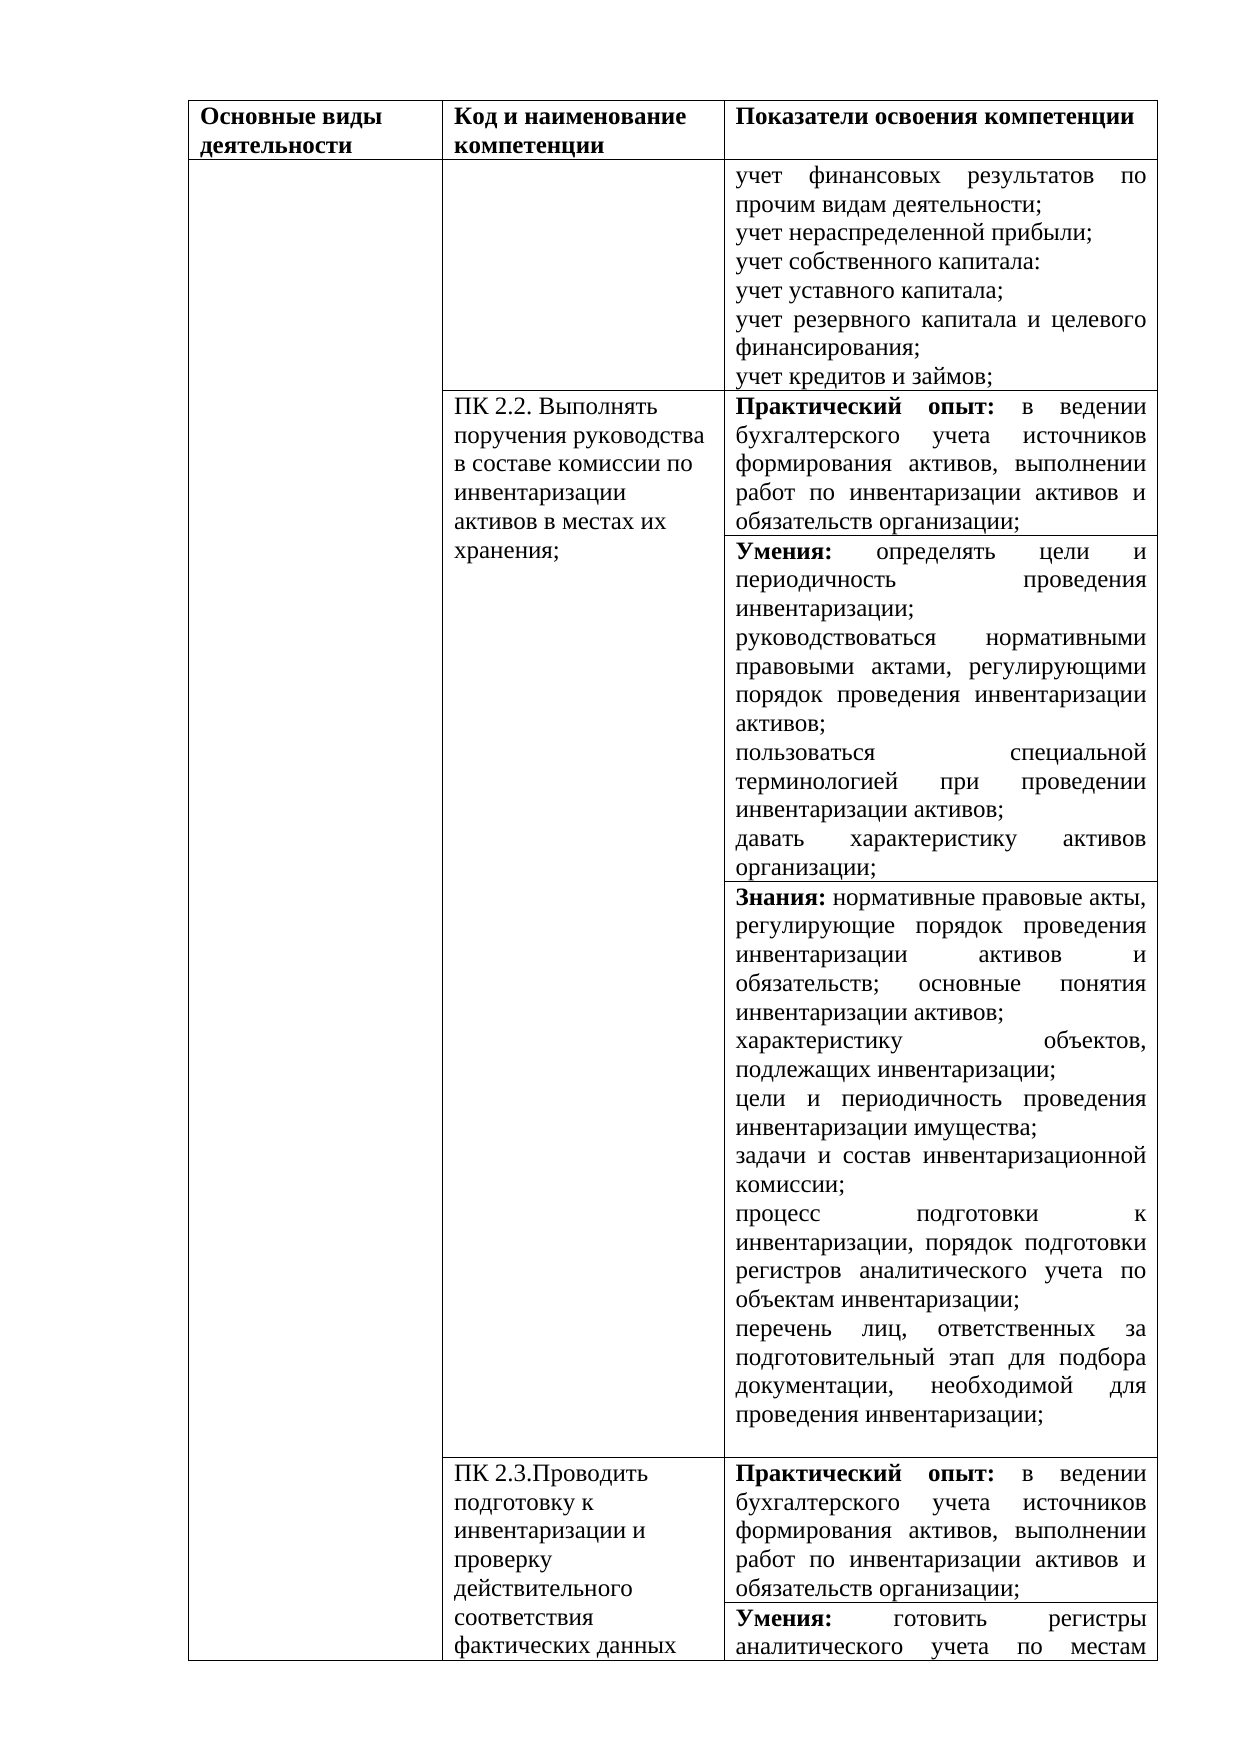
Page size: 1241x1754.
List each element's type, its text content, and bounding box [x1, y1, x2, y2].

table_cell Знания: нормативные правовые акты, регулирующие порядок проведения инвентаризации активов и обязательств; основные понятия инвентаризации активов; характеристику объектов, подлежащих инвентаризации; цели и периодичность проведения инвентаризации имущества; задачи и состав инвентаризационной комиссии; процесс подготовки к инвентаризации, порядок подготовки регистров аналитического учета по объектам инвентаризации; перечень лиц, ответственных за подготовительный этап для подбора документации, необходимой для проведения инвентаризации; [725, 882, 1157, 1457]
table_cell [725, 160, 1157, 390]
table_header Код и наименование компетенции [443, 101, 724, 159]
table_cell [725, 1603, 1157, 1660]
table_cell Практический опыт: в ведении бухгалтерского учета источников формирования активов, выполнении работ по инвентаризации активов и обязательств организации; [725, 391, 1157, 535]
table_header Показатели освоения компетенции [725, 101, 1157, 159]
table_header Основные виды деятельности [189, 101, 442, 159]
table_cell Практический опыт: в ведении бухгалтерского учета источников формирования активов, выполнении работ по инвентаризации активов и обязательств организации; [725, 1458, 1157, 1602]
table_cell ПК 2.3.Проводить подготовку к инвентаризации и проверку действительного соответствия фактических данных инвентаризации данным учета; [443, 1458, 724, 1660]
table_cell ПК 2.2. Выполнять поручения руководства в составе комиссии по инвентаризации активов в местах их хранения; [443, 391, 724, 1457]
table_cell Умения: определять цели и периодичность проведения инвентаризации; руководствоваться нормативными правовыми актами, регулирующими порядок проведения инвентаризации активов; пользоваться специальной терминологией при проведении инвентаризации активов; давать характеристику активов организации; [725, 536, 1157, 881]
